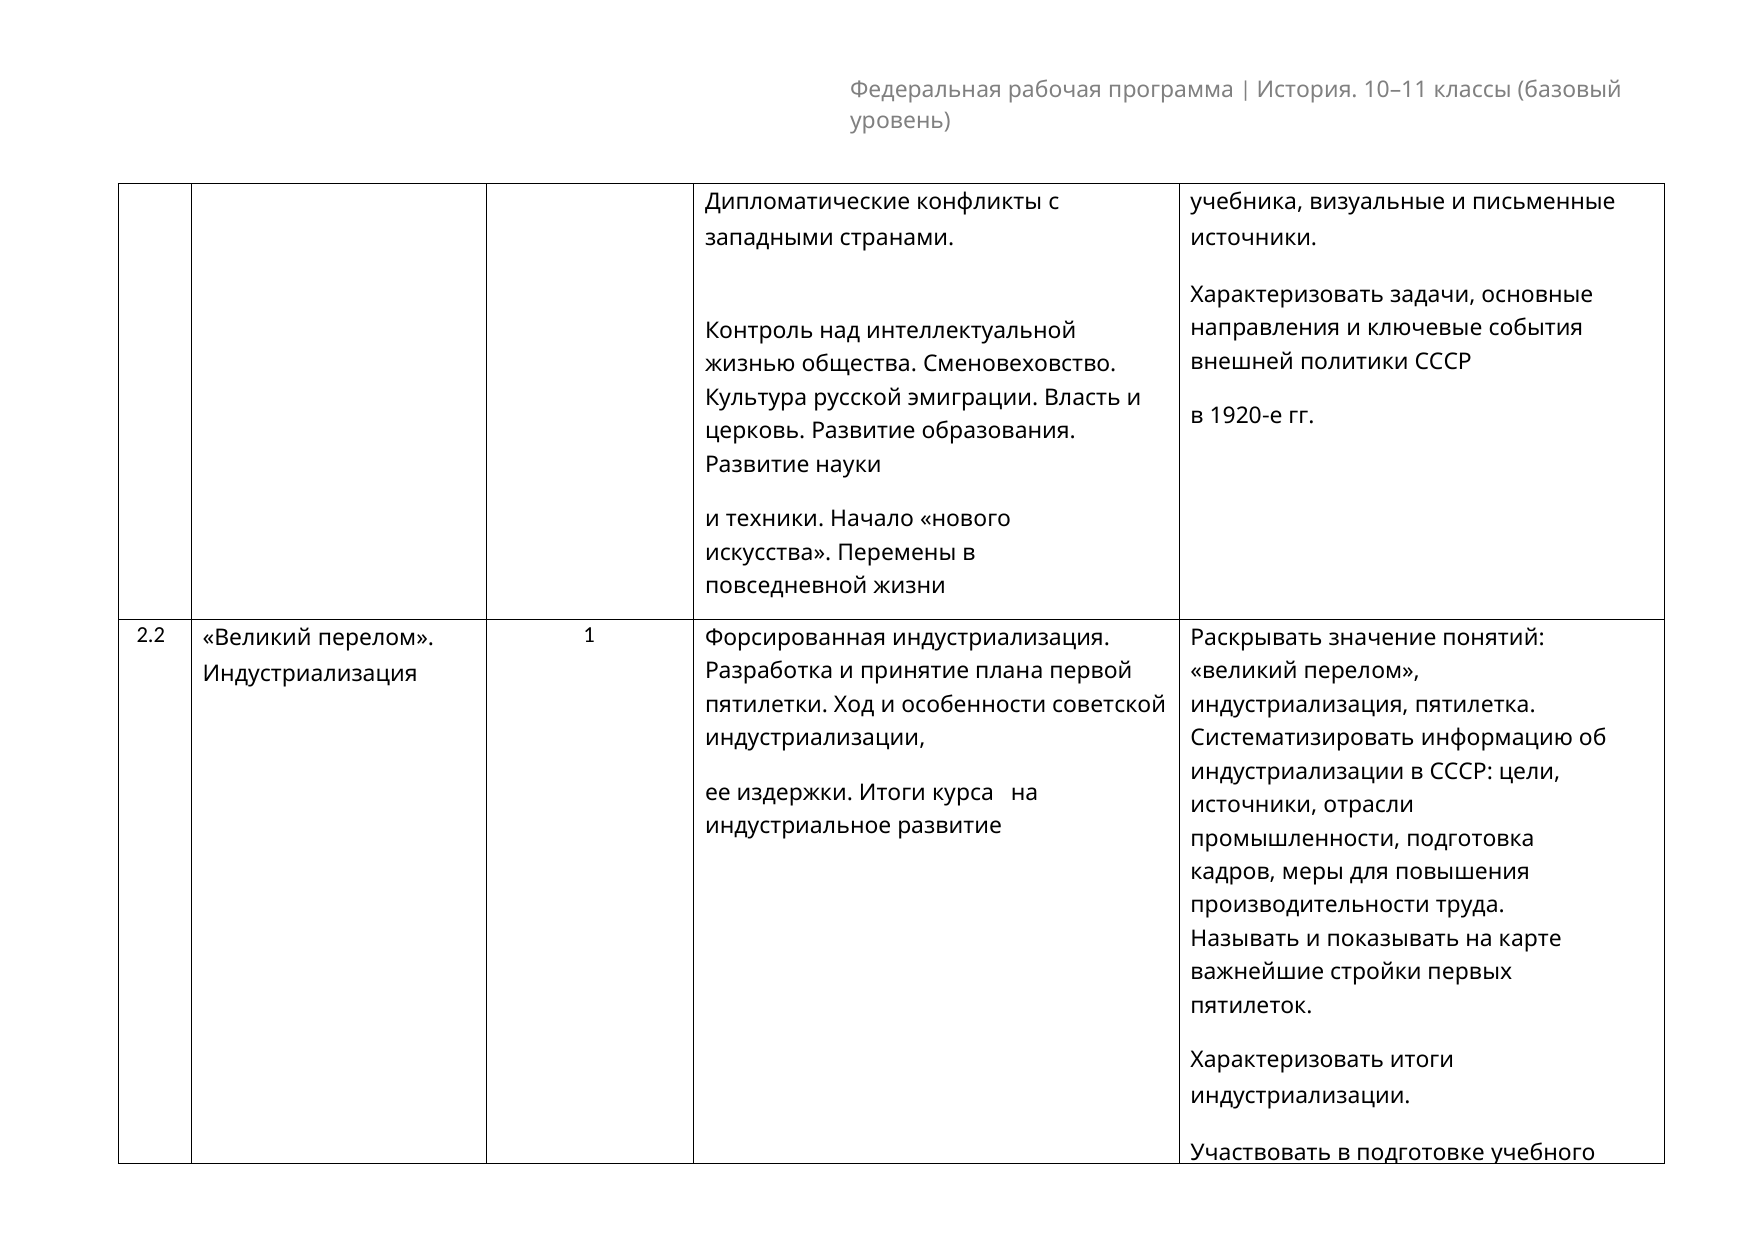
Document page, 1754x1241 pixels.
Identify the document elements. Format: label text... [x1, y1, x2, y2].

table_header учебника, визуальные и письменные источники. Характеризовать задачи, основные направления и ключевые события внешней политики СССР в 1920-е гг. [1180, 184, 1664, 619]
table_header [487, 184, 693, 619]
table_cell Раскрывать значение понятий: «великий перелом», индустриализация, пятилетка. Систематизировать информацию об индустриализации в СССР: цели, источники, отрасли промышленности, подготовка кадров, меры для повышения производительности труда. Называть и показывать на карте важнейшие стройки первых пятилеток. Характеризовать итоги индустриализации. Участвовать в подготовке учебного [1180, 620, 1664, 1163]
text Федеральная рабочая программа | История. 10–11 классы (базовый уровень) [850, 73, 1668, 136]
table_cell «Великий перелом». Индустриализация [192, 620, 486, 1163]
table_cell Форсированная индустриализация. Разработка и принятие плана первой пятилетки. Ход и особенности советской индустриализации, ее издержки. Итоги курса на индустриальное развитие [694, 620, 1179, 1163]
table_header [119, 184, 191, 619]
table_cell 2.2 [119, 620, 191, 1163]
table_header Дипломатические конфликты с западными странами. Контроль над интеллектуальной жизнью общества. Сменовеховство. Культура русской эмиграции. Власть и церковь. Развитие образования. Развитие науки и техники. Начало «нового искусства». Перемены в повседневной жизни и общественных настроениях [694, 184, 1179, 619]
table_header [192, 184, 486, 619]
table_cell 1 [487, 620, 693, 1163]
